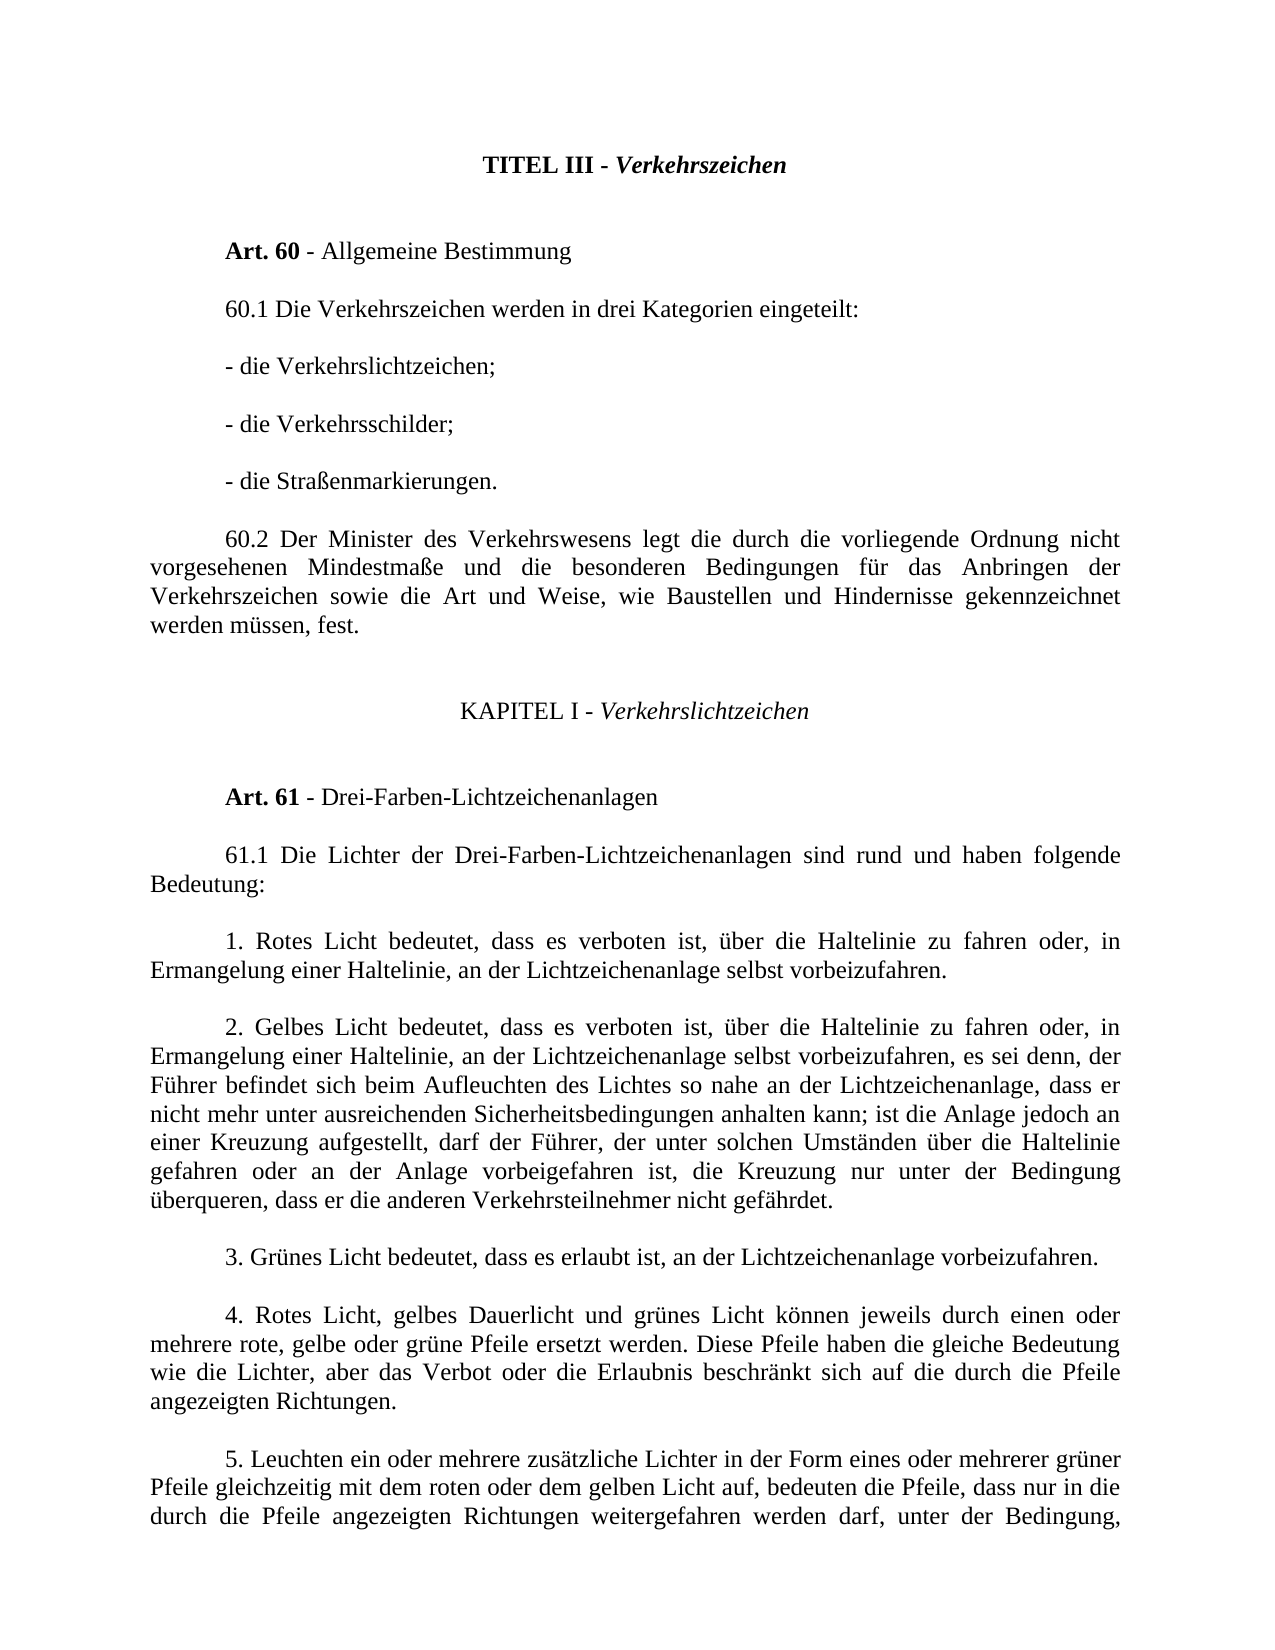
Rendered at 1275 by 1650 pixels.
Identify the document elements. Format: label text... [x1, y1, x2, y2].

text Art. 60 - Allgemeine Bestimmung [150, 236, 1122, 265]
text - die Straßenmarkierungen. [150, 466, 1122, 495]
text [150, 1444, 1122, 1530]
text Art. 61 - Drei-Farben-Lichtzeichenanlagen [150, 782, 1122, 811]
text 61.1 Die Lichter der Drei-Farben-Lichtzeichenanlagen sind rund und haben folgende Bedeutung: [150, 840, 1122, 897]
text 2. Gelbes Licht bedeutet, dass es verboten ist, über die Haltelinie zu fahren oder, in Ermangelung einer Haltelinie, an der Lichtzeichenanlage selbst vorbeizufahren, es sei denn, der Führer befindet sich beim Aufleuchten des Lichtes so nahe an der Lichtzeichenanlage, dass er nicht mehr unter ausreichenden Sicherheitsbedingungen anhalten kann; ist die Anlage jedoch an einer Kreuzung aufgestellt, darf der Führer, der unter solchen Umständen über die Haltelinie gefahren oder an der Anlage vorbeigefahren ist, die Kreuzung nur unter der Bedingung überqueren, dass er die anderen Verkehrsteilnehmer nicht gefährdet. [150, 1012, 1122, 1214]
text - die Verkehrsschilder; [150, 409, 1122, 437]
text 4. Rotes Licht, gelbes Dauerlicht und grünes Licht können jeweils durch einen oder mehrere rote, gelbe oder grüne Pfeile ersetzt werden. Diese Pfeile haben die gleiche Bedeutung wie die Lichter, aber das Verbot oder die Erlaubnis beschränkt sich auf die durch die Pfeile angezeigten Richtungen. [150, 1300, 1122, 1415]
text KAPITEL I - Verkehrslichtzeichen [150, 696, 1122, 725]
text 3. Grünes Licht bedeutet, dass es erlaubt ist, an der Lichtzeichenanlage vorbeizufahren. [150, 1242, 1122, 1271]
text 60.1 Die Verkehrszeichen werden in drei Kategorien eingeteilt: [150, 294, 1122, 322]
text 1. Rotes Licht bedeutet, dass es verboten ist, über die Haltelinie zu fahren oder, in Ermangelung einer Haltelinie, an der Lichtzeichenanlage selbst vorbeizufahren. [150, 926, 1122, 984]
text - die Verkehrslichtzeichen; [150, 351, 1122, 380]
text 60.2 Der Minister des Verkehrswesens legt die durch die vorliegende Ordnung nicht vorgesehenen Mindestmaße und die besonderen Bedingungen für das Anbringen der Verkehrszeichen sowie die Art und Weise, wie Baustellen und Hindernisse gekennzeichnet werden müssen, fest. [150, 524, 1122, 639]
text TITEL III - Verkehrszeichen [150, 150, 1122, 179]
